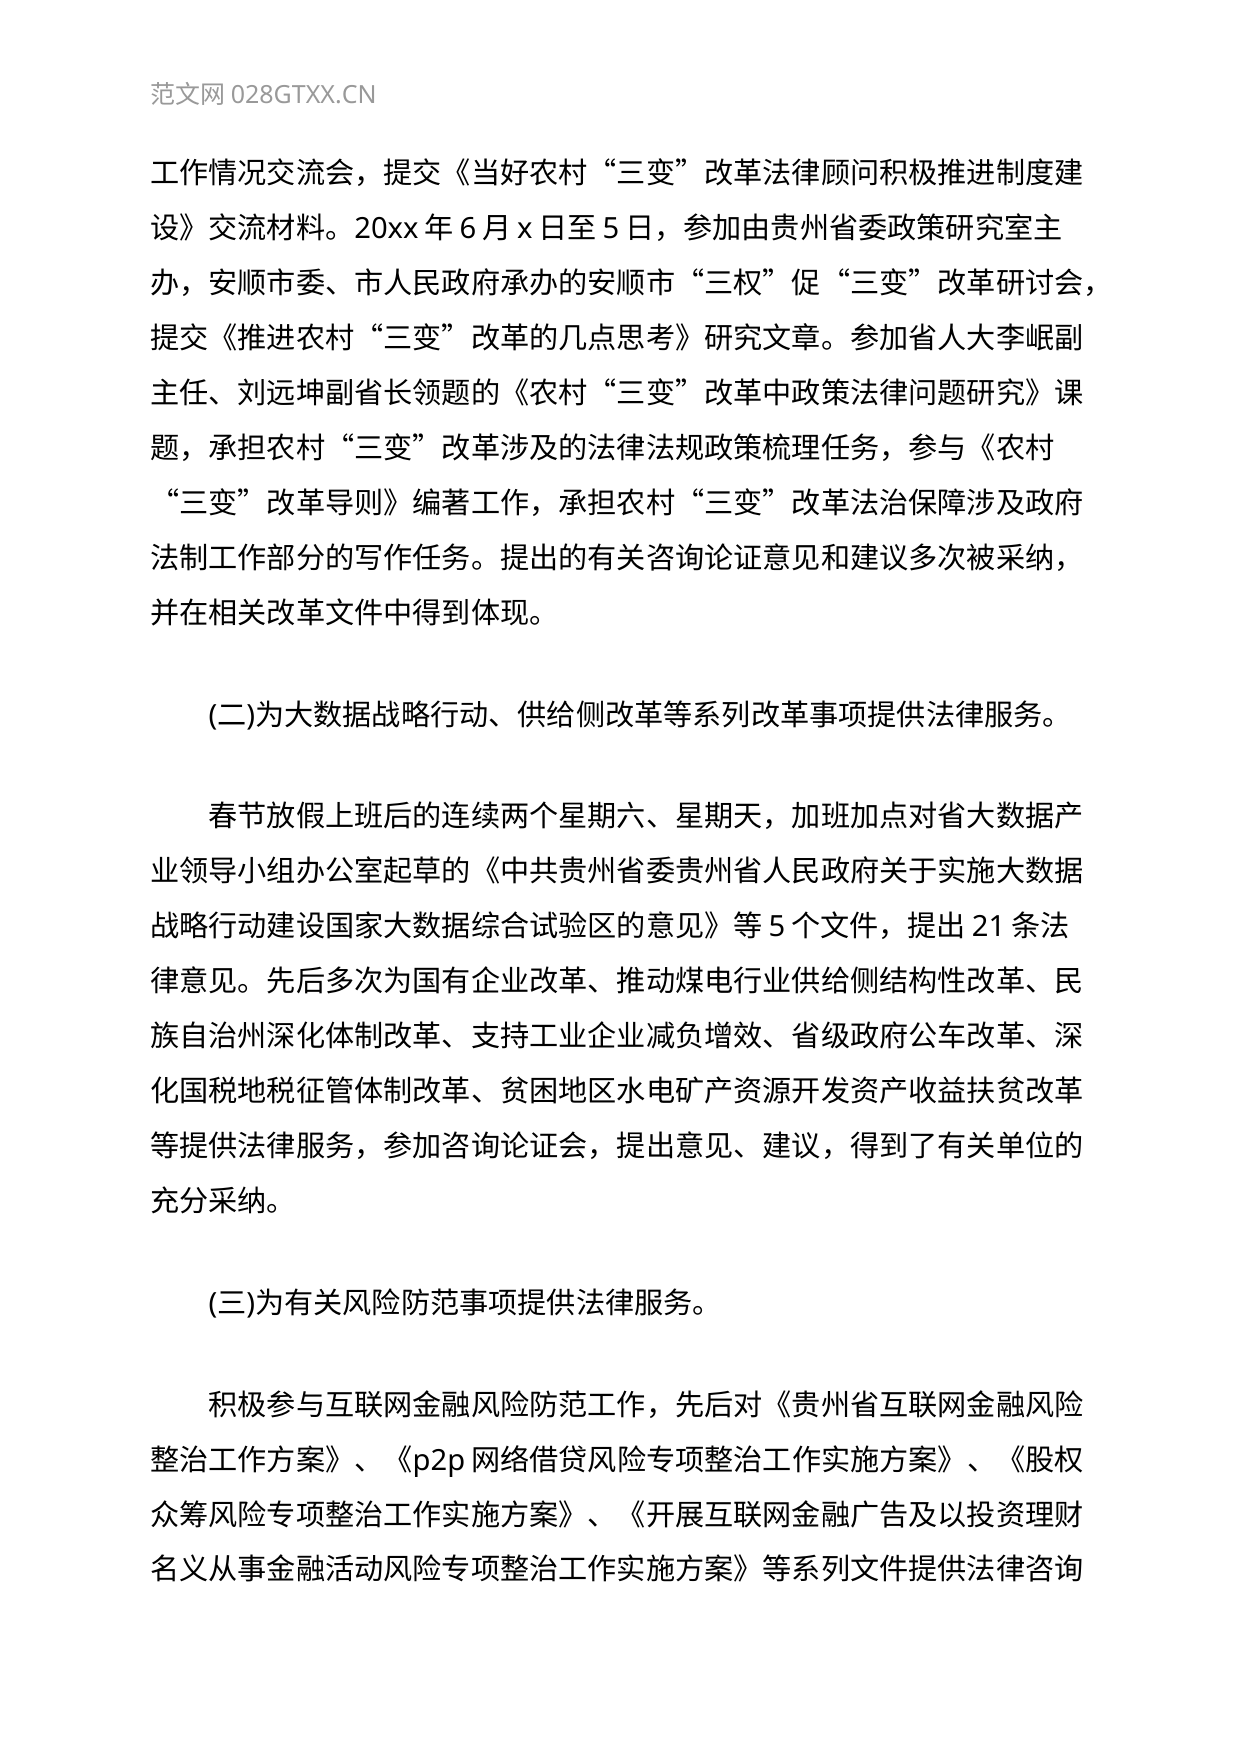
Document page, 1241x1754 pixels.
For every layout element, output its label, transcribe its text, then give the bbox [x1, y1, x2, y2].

text (二)为大数据战略行动、供给侧改革等系列改革事项提供法律服务。 [150, 691, 1090, 733]
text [150, 150, 1090, 632]
text 春节放假上班后的连续两个星期六、星期天，加班加点对省大数据产业领导小组办公室起草的《中共贵州省委贵州省人民政府关于实施大数据战略行动建设国家大数据综合试验区的意见》等5个文件，提出21条法律意见。先后多次为国有企业改革、推动煤电行业供给侧结构性改革、民族自治州深化体制改革、支持工业企业减负增效、省级政府公车改革、深化国税地税征管体制改革、贫困地区水电矿产资源开发资产收益扶贫改革等提供法律服务，参加咨询论证会，提出意见、建议，得到了有关单位的充分采纳。 [150, 793, 1090, 1220]
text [150, 1381, 1090, 1588]
text (三)为有关风险防范事项提供法律服务。 [150, 1279, 1090, 1322]
